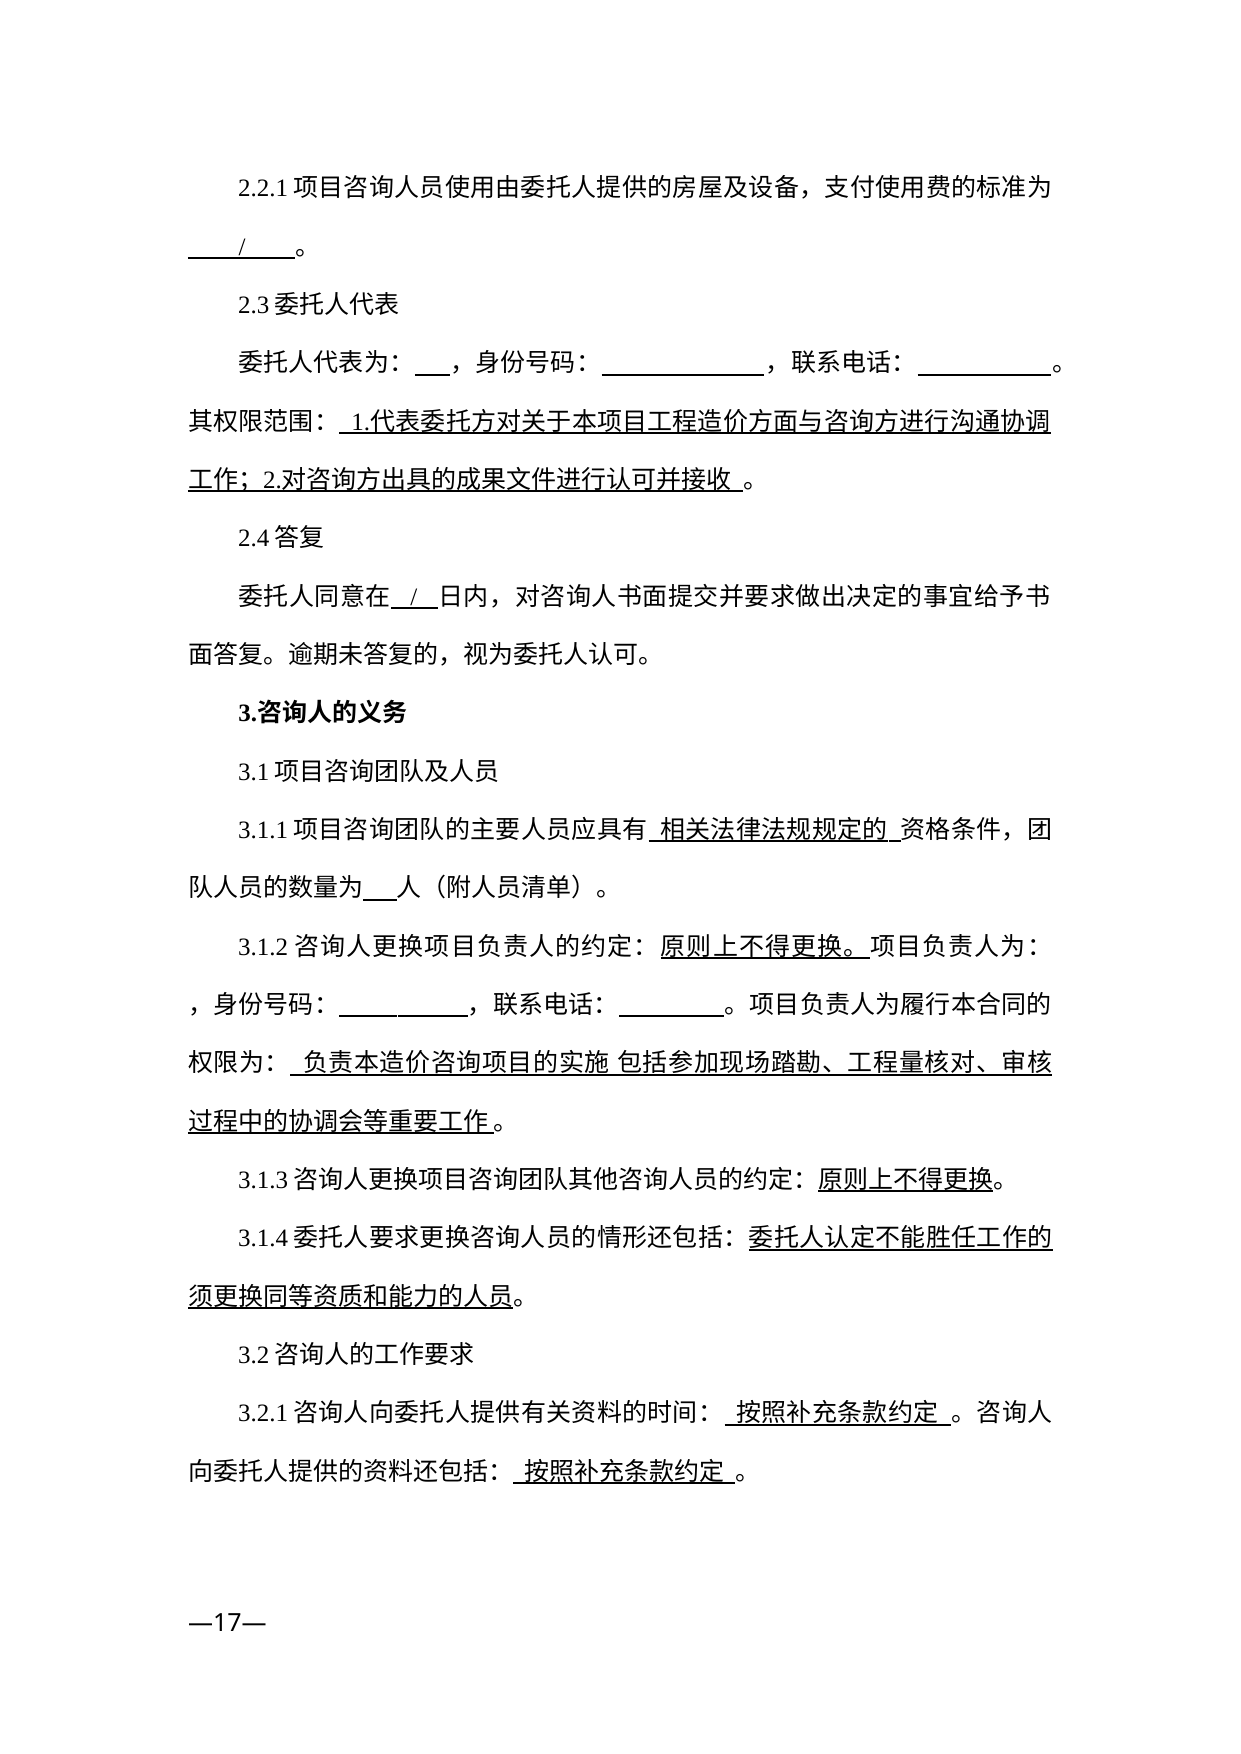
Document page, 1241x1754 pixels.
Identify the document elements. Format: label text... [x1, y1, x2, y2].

text 3.1项目咨询团队及人员 [188, 733, 1052, 792]
text 2.2.1项目咨询人员使用由委托人提供的房屋及设备，支付使用费的标准为： / 。 [188, 150, 1052, 267]
text 2.3委托人代表 [188, 267, 1052, 325]
text 3.1.1项目咨询团队的主要人员应具有 资格条件，团队人员的数量为 人。 [188, 792, 1052, 908]
text 3.2咨询人的工作要求 [188, 1317, 1052, 1375]
text 3.1.3咨询人更换项目咨询团队其他咨询人员的约定：原则上不得更换。 [188, 1142, 1052, 1200]
text 3.2.1咨询人向委托人提供有关资料的时间： 按照补充条款约定 。咨询人向委托人提供的资料还包括： 按照补充条款约定 。 [188, 1375, 1052, 1492]
text 委托人代表为： ，身份号码： ，联系电话： 。其权限范围： 1.代表委托方对关于本项目工程造价方面与咨询方进行沟通协调工作；2.对咨询方出具的成果文件进行认可并接收 。 [188, 325, 1052, 500]
text 2.4答复 [188, 500, 1052, 558]
text 3.1.2咨询人更换项目负责人的约定：原则上不得更换。项目负责人为： ，身份号码： ，联系电话： 。项目负责人为履行本合同的权限为： 负责本造价咨询项目的实施 包括参加现场踏勘、工程量核对、审核过程中的协调会等重要工作 。 [188, 908, 1052, 1142]
title 3.咨询人的义务 [188, 675, 1052, 733]
text 委托人同意在 / 日内，对咨询人书面提交并要求做出决定的事宜给予书面答复。逾期未答复的，视为委托人认可。 [188, 558, 1052, 675]
text 3.1.4委托人要求更换咨询人员的情形还包括：委托人认定不能胜任工作的，须更换同等资质和能力的人员。 [188, 1200, 1052, 1317]
